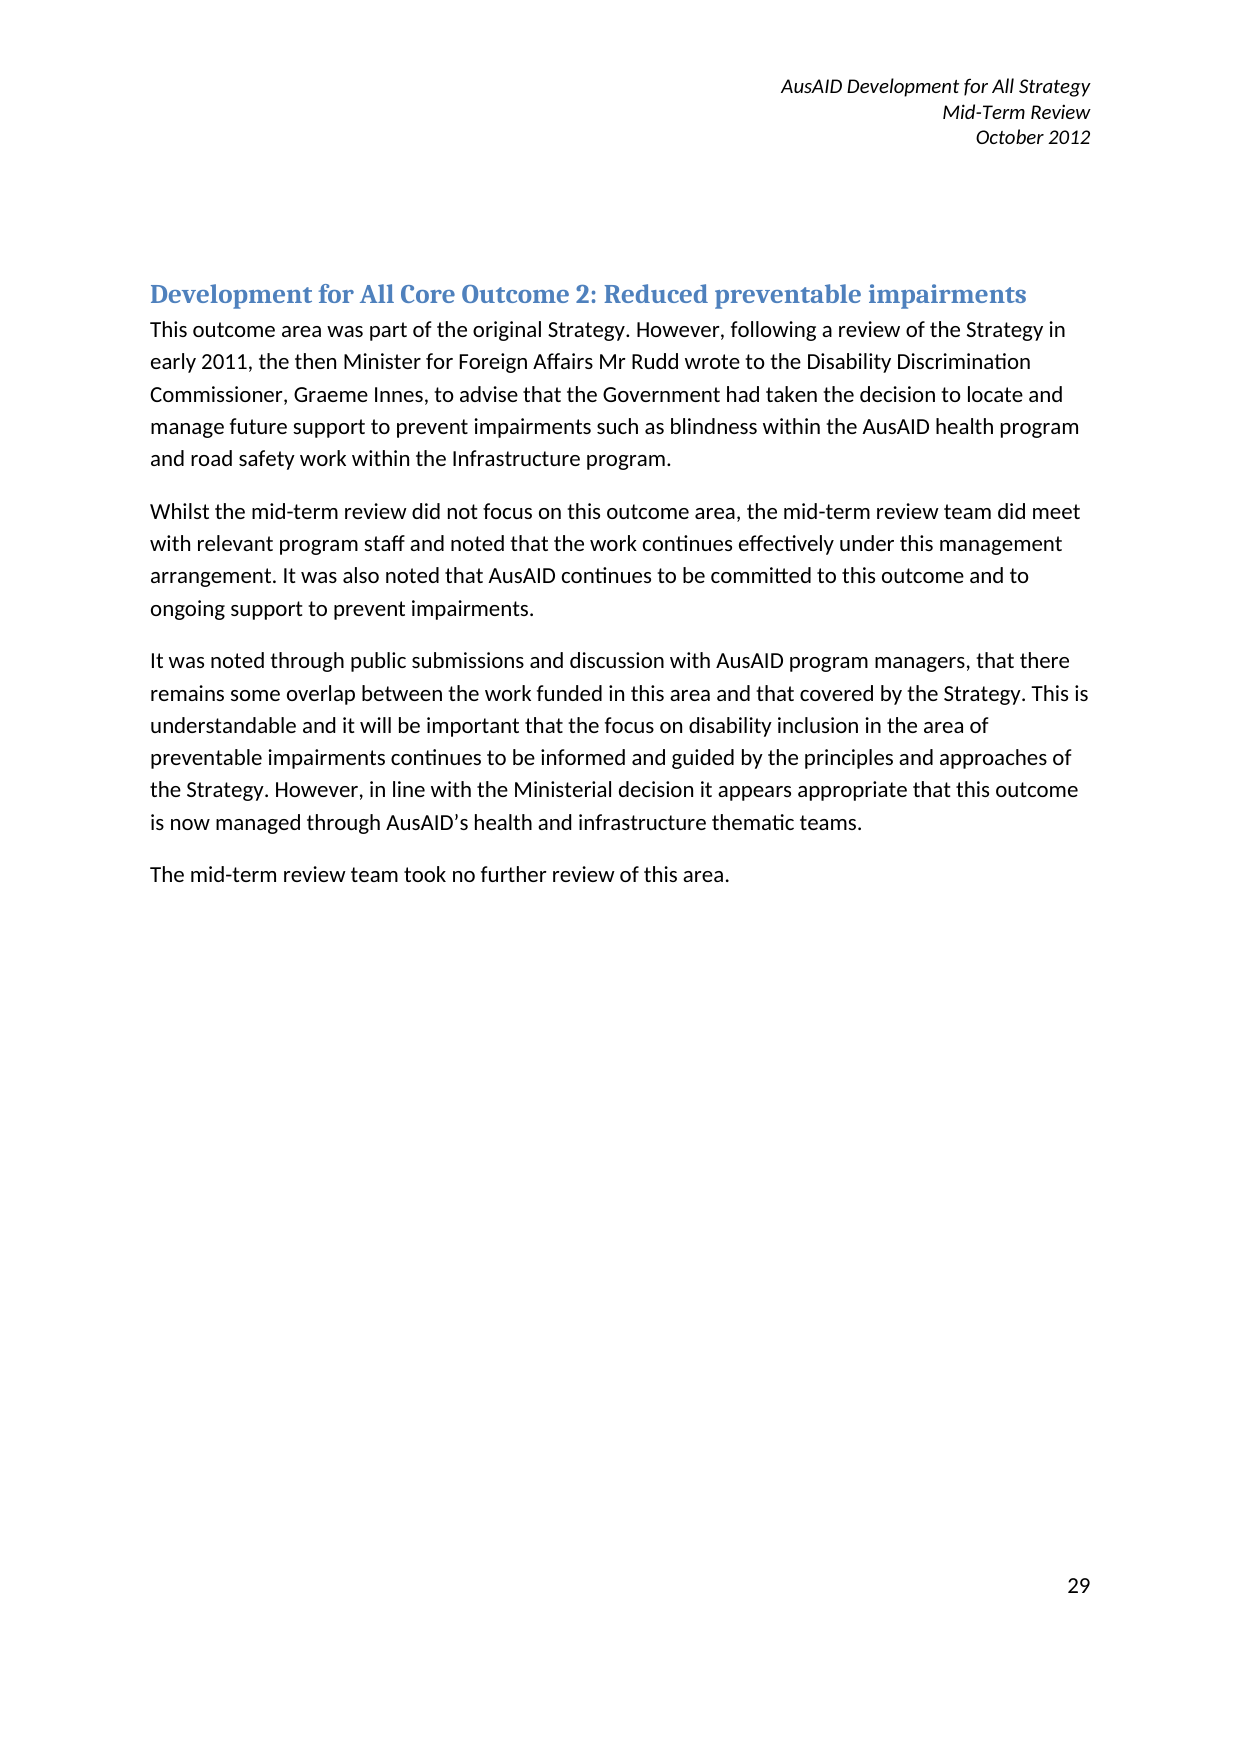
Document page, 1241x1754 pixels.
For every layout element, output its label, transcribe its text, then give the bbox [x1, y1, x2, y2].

text The mid-term review team took no further review of this area. [150, 861, 1090, 889]
subtitle Development for All Core Outcome 2: Reduced preventable impairments [150, 279, 1090, 311]
text This outcome area was part of the original Strategy. However, following a review of the Strategy in early 2011, the then Minister for Foreign Affairs Mr Rudd wrote to the Disability Discrimination Commissioner, Graeme Innes, to advise that the Government had taken the decision to locate and manage future support to prevent impairments such as blindness within the AusAID health program and road safety work within the Infrastructure program. [150, 315, 1090, 472]
text Whilst the mid-term review did not focus on this outcome area, the mid-term review team did meet with relevant program staff and noted that the work continues effectively under this management arrangement. It was also noted that AusAID continues to be committed to this outcome and to ongoing support to prevent impairments. [150, 497, 1090, 622]
text It was noted through public submissions and discussion with AusAID program managers, that there remains some overlap between the work funded in this area and that covered by the Strategy. This is understandable and it will be important that the focus on disability inclusion in the area of preventable impairments continues to be informed and guided by the principles and approaches of the Strategy. However, in line with the Ministerial decision it appears appropriate that this outcome is now managed through AusAID’s health and infrastructure thematic teams. [150, 647, 1090, 836]
